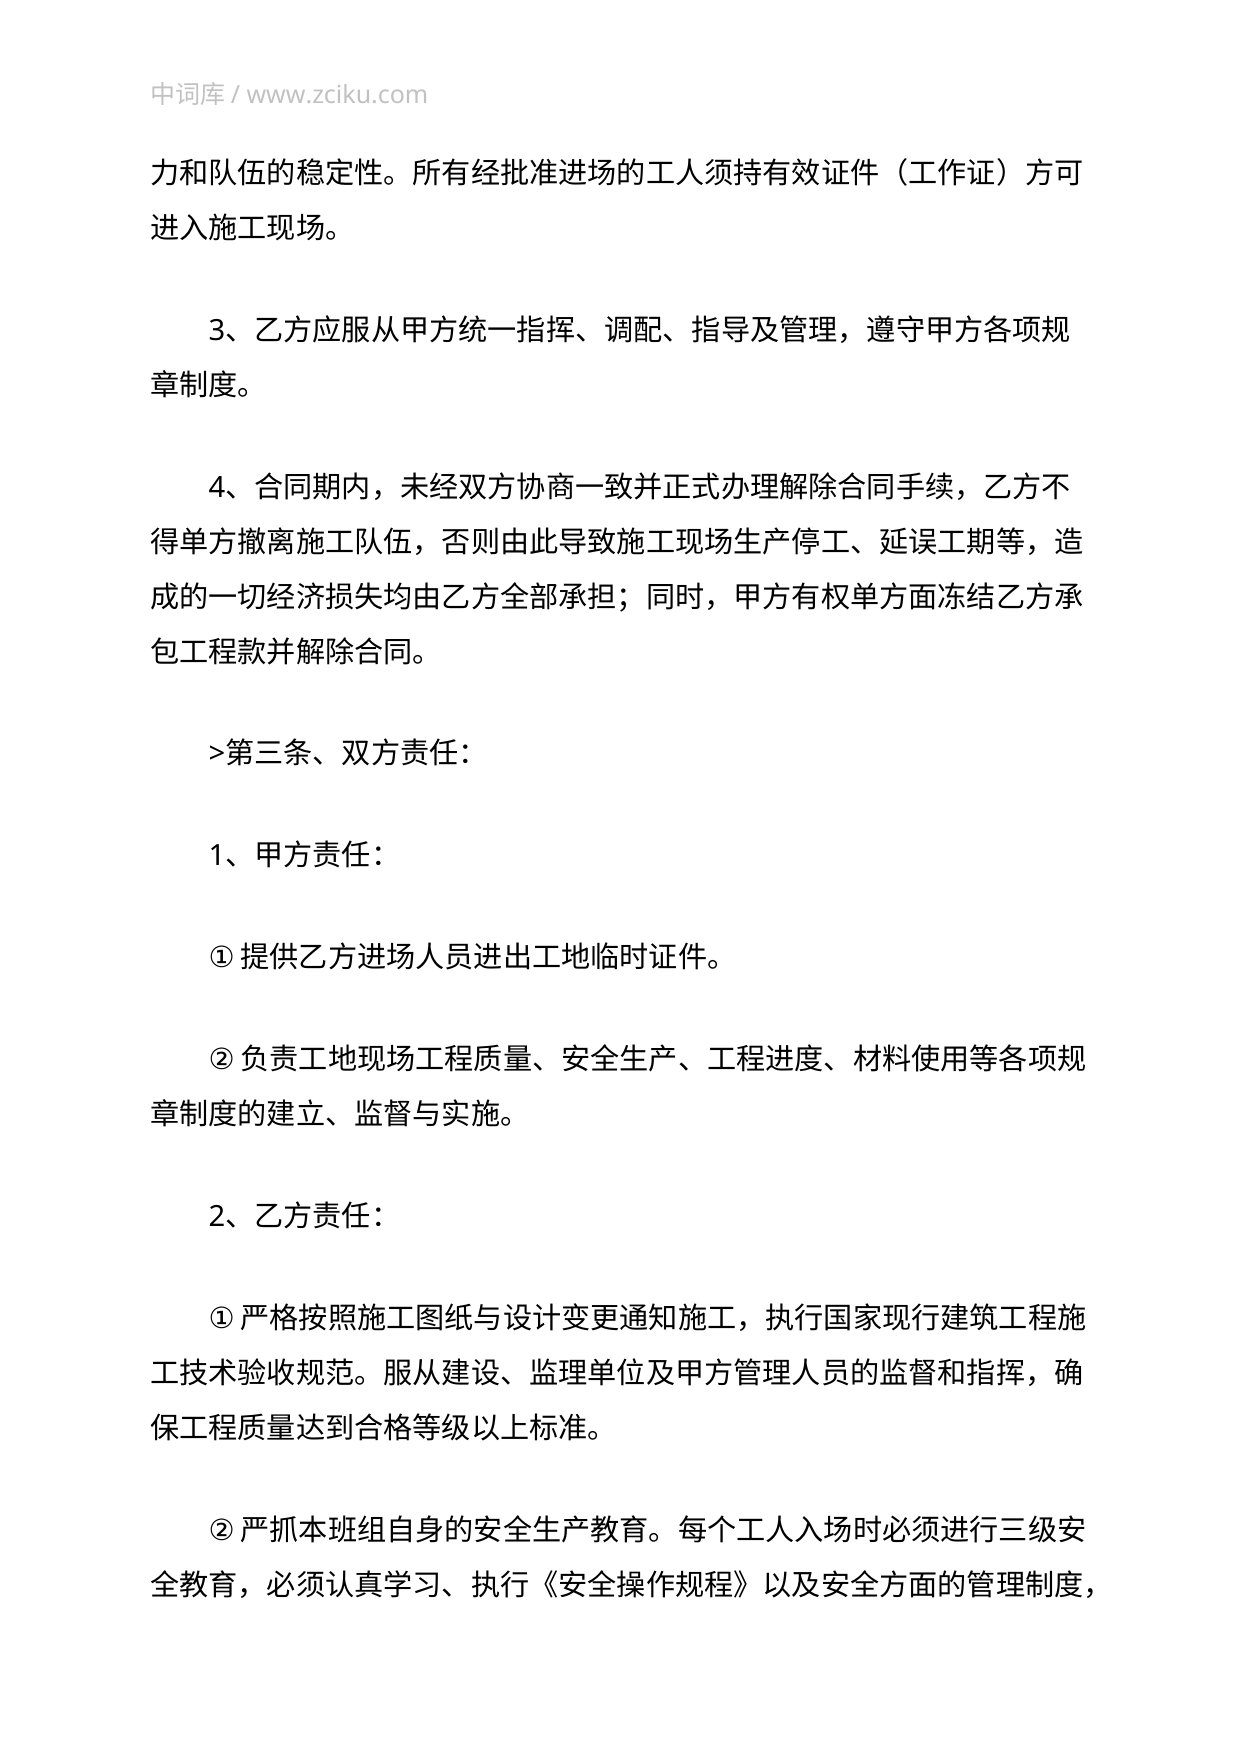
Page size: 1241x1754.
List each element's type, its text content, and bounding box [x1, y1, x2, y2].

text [150, 150, 1090, 247]
text ①提供乙方进场人员进出工地临时证件。 [150, 934, 1090, 976]
text 2、乙方责任： [150, 1193, 1090, 1235]
text 4、合同期内，未经双方协商一致并正式办理解除合同手续，乙方不得单方撤离施工队伍，否则由此导致施工现场生产停工、延误工期等，造成的一切经济损失均由乙方全部承担；同时，甲方有权单方面冻结乙方承包工程款并解除合同。 [150, 463, 1090, 671]
text ①严格按照施工图纸与设计变更通知施工，执行国家现行建筑工程施工技术验收规范。服从建设、监理单位及甲方管理人员的监督和指挥，确保工程质量达到合格等级以上标准。 [150, 1295, 1090, 1447]
text ②负责工地现场工程质量、安全生产、工程进度、材料使用等各项规章制度的建立、监督与实施。 [150, 1036, 1090, 1133]
text >第三条、双方责任： [150, 730, 1090, 772]
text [150, 1506, 1090, 1604]
text 1、甲方责任： [150, 832, 1090, 874]
text 3、乙方应服从甲方统一指挥、调配、指导及管理，遵守甲方各项规章制度。 [150, 307, 1090, 404]
